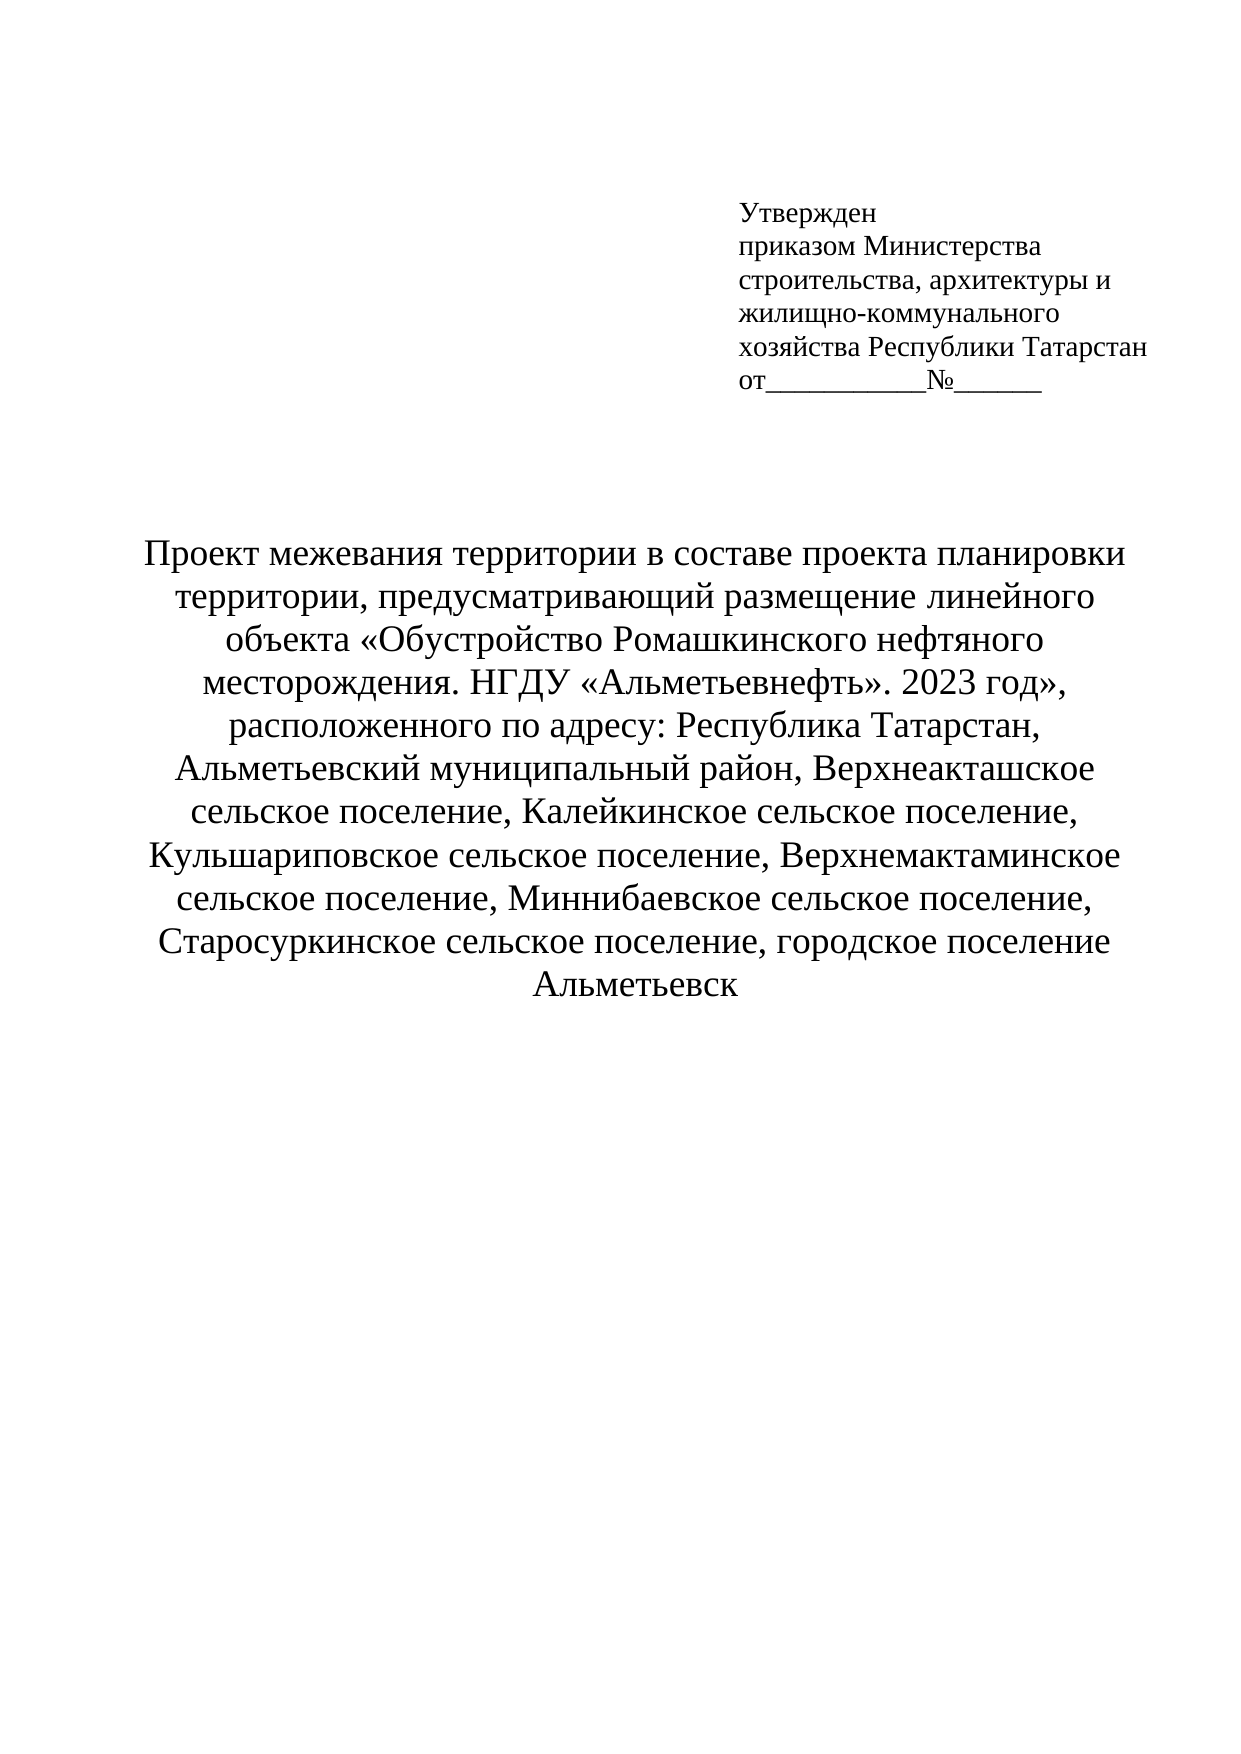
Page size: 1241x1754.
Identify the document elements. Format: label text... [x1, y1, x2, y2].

text Утвержден [738, 195, 1152, 228]
text хозяйства Республики Татарстан [738, 329, 1152, 362]
text приказом Министерства [738, 228, 1152, 262]
list Проект межевания территории в составе проекта планировки территории, предусматривающий размещение линейного объекта «Обустройство Ромашкинского нефтяного месторождения. НГДУ «Альметьевнефть». 2023 год», расположенного по адресу: Республика Татарстан, Альметьевский муниципальный район, Верхнеакташское сельское поселение, Калейкинское сельское поселение, Кульшариповское сельское поселение, Верхнемактаминское сельское поселение, Миннибаевское сельское поселение, Старосуркинское сельское поселение, городское поселение Альметьевск [118, 530, 1152, 1004]
text от___________№______ [738, 362, 1152, 396]
text строительства, архитектуры и жилищно-коммунального [738, 262, 1152, 329]
